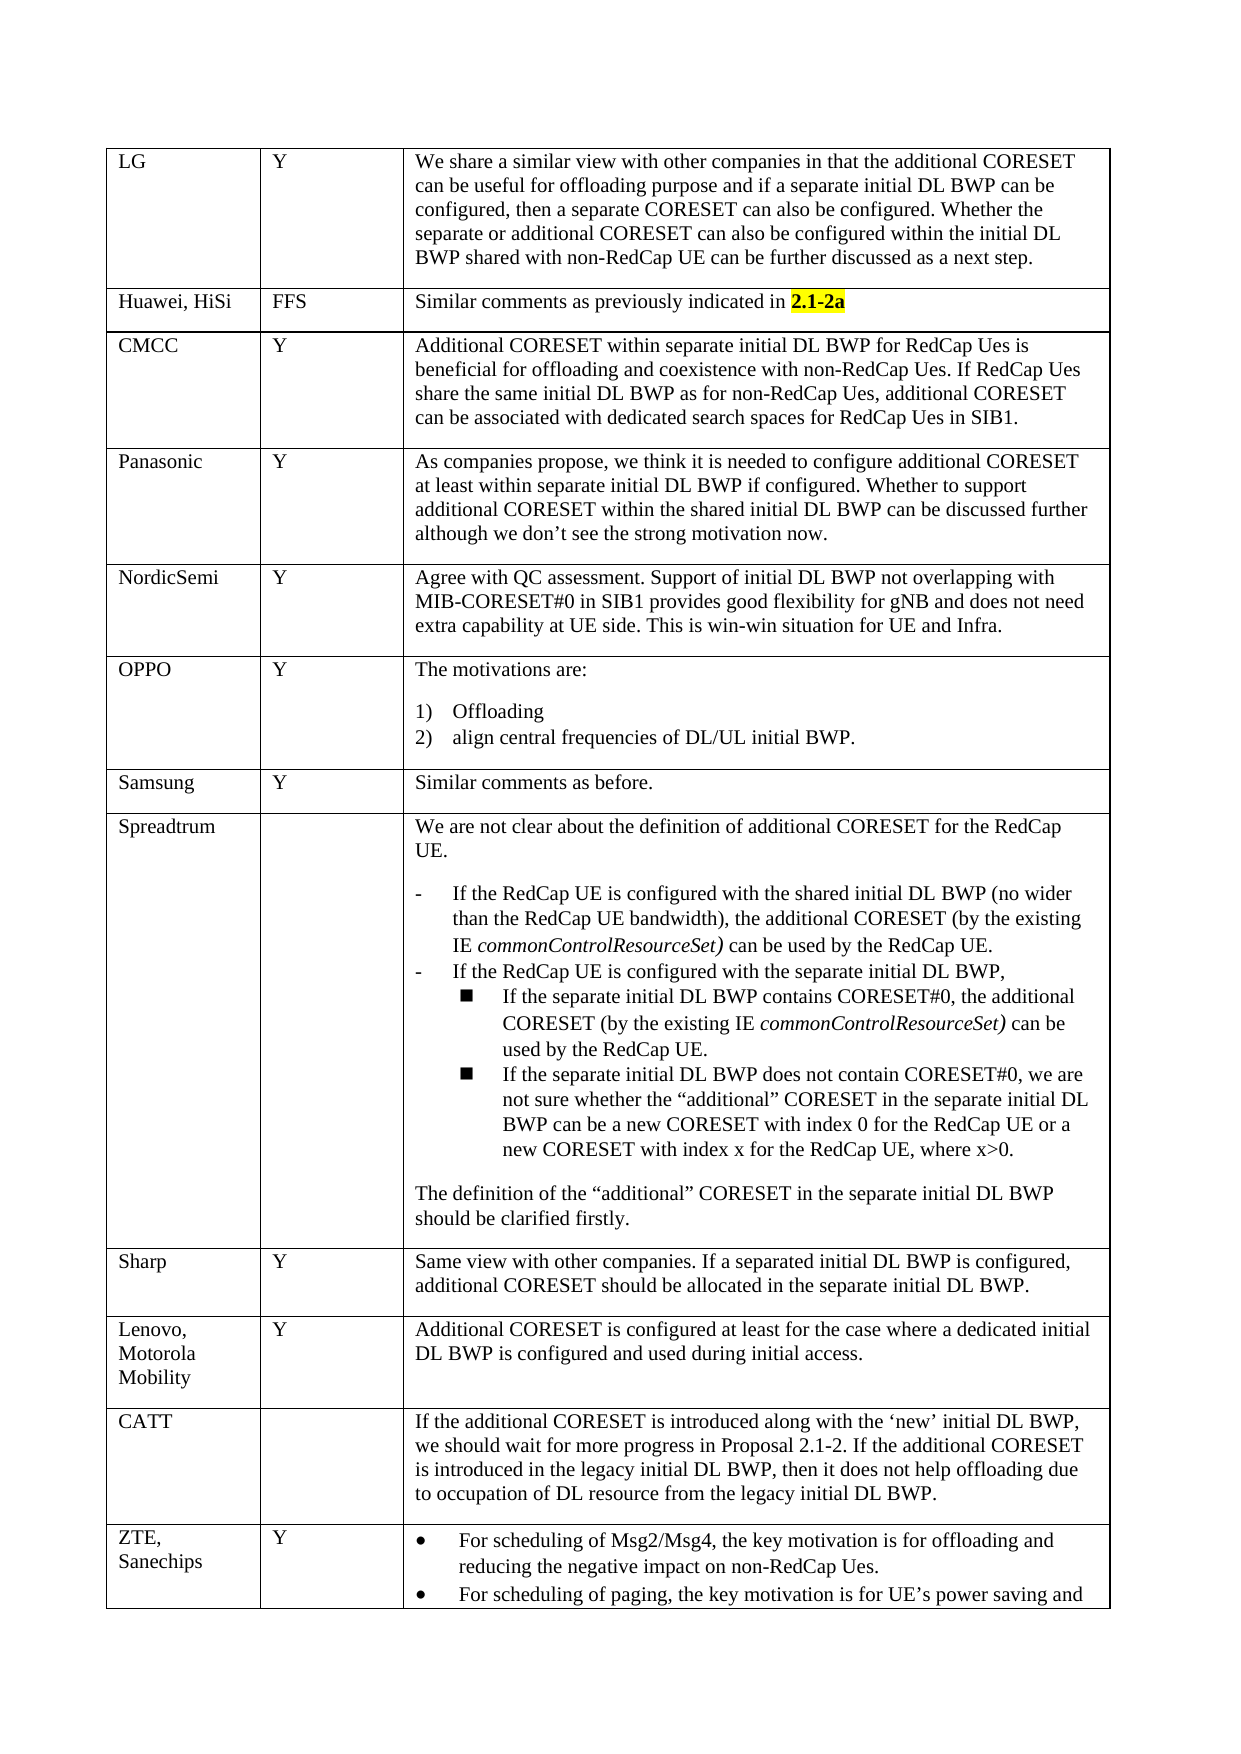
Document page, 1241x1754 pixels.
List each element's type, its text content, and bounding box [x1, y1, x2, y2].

table_cell Additional CORESET is configured at least for the case where a dedicated initial DL BWP is configured and used during initial access. [404, 1317, 1109, 1408]
table_cell Same view with other companies. If a separated initial DL BWP is configured, additional CORESET should be allocated in the separate initial DL BWP. [404, 1249, 1109, 1316]
table_cell FFS [261, 289, 403, 331]
table_cell NordicSemi [107, 565, 260, 656]
table_cell Sharp [107, 1249, 260, 1316]
table_cell [261, 1409, 403, 1524]
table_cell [404, 1525, 1109, 1608]
table_cell Samsung [107, 770, 260, 812]
table_cell CMCC [107, 333, 260, 447]
table_cell LG [107, 149, 260, 288]
table_cell Huawei, HiSi [107, 289, 260, 331]
table_cell Y [261, 1317, 403, 1408]
table_cell As companies propose, we think it is needed to configure additional CORESET at least within separate initial DL BWP if configured. Whether to support additional CORESET within the shared initial DL BWP can be discussed further although we don’t see the strong motivation now. [404, 449, 1109, 563]
table_cell Y [261, 1525, 403, 1608]
table_cell Y [261, 333, 403, 447]
table_cell OPPO [107, 657, 260, 769]
table_cell Y [261, 565, 403, 656]
table_cell Similar comments as previously indicated in 2.1-2a [404, 289, 1109, 331]
table_cell CATT [107, 1409, 260, 1524]
table_cell If the additional CORESET is introduced along with the ‘new’ initial DL BWP, we should wait for more progress in Proposal 2.1-2. If the additional CORESET is introduced in the legacy initial DL BWP, then it does not help offloading due to occupation of DL resource from the legacy initial DL BWP. [404, 1409, 1109, 1524]
table_cell We are not clear about the definition of additional CORESET for the RedCap UE. If the RedCap UE is configured with the shared initial DL BWP (no wider than the RedCap UE bandwidth), the additional CORESET (by the existing IE commonControlResourceSet) can be used by the RedCap UE. If the RedCap UE is configured with the separate initial DL BWP, If the separate initial DL BWP contains CORESET#0, the additional CORESET (by the existing IE commonControlResourceSet) can be used by the RedCap UE. If the separate initial DL BWP does not contain CORESET#0, we are not sure whether the “additional” CORESET in the separate initial DL BWP can be a new CORESET with index 0 for the RedCap UE or a new CORESET with index x for the RedCap UE, where x>0. The definition of the “additional” CORESET in the separate initial DL BWP should be clarified firstly. [404, 814, 1109, 1248]
table_cell Y [261, 449, 403, 563]
table_cell Agree with QC assessment. Support of initial DL BWP not overlapping with MIB-CORESET#0 in SIB1 provides good flexibility for gNB and does not need extra capability at UE side. This is win-win situation for UE and Infra. [404, 565, 1109, 656]
table_cell [261, 814, 403, 1248]
table_cell We share a similar view with other companies in that the additional CORESET can be useful for offloading purpose and if a separate initial DL BWP can be configured, then a separate CORESET can also be configured. Whether the separate or additional CORESET can also be configured within the initial DL BWP shared with non-RedCap UE can be further discussed as a next step. [404, 149, 1109, 288]
table_cell Spreadtrum [107, 814, 260, 1248]
table_cell Y [261, 770, 403, 812]
table_cell Similar comments as before. [404, 770, 1109, 812]
table_cell Y [261, 1249, 403, 1316]
table_cell Y [261, 657, 403, 769]
table_cell Lenovo, Motorola Mobility [107, 1317, 260, 1408]
table_cell Panasonic [107, 449, 260, 563]
table_cell The motivations are: Offloading align central frequencies of DL/UL initial BWP. [404, 657, 1109, 769]
table_cell Additional CORESET within separate initial DL BWP for RedCap Ues is beneficial for offloading and coexistence with non-RedCap Ues. If RedCap Ues share the same initial DL BWP as for non-RedCap Ues, additional CORESET can be associated with dedicated search spaces for RedCap Ues in SIB1. [404, 333, 1109, 447]
table_cell Y [261, 149, 403, 288]
table_cell ZTE, Sanechips [107, 1525, 260, 1608]
